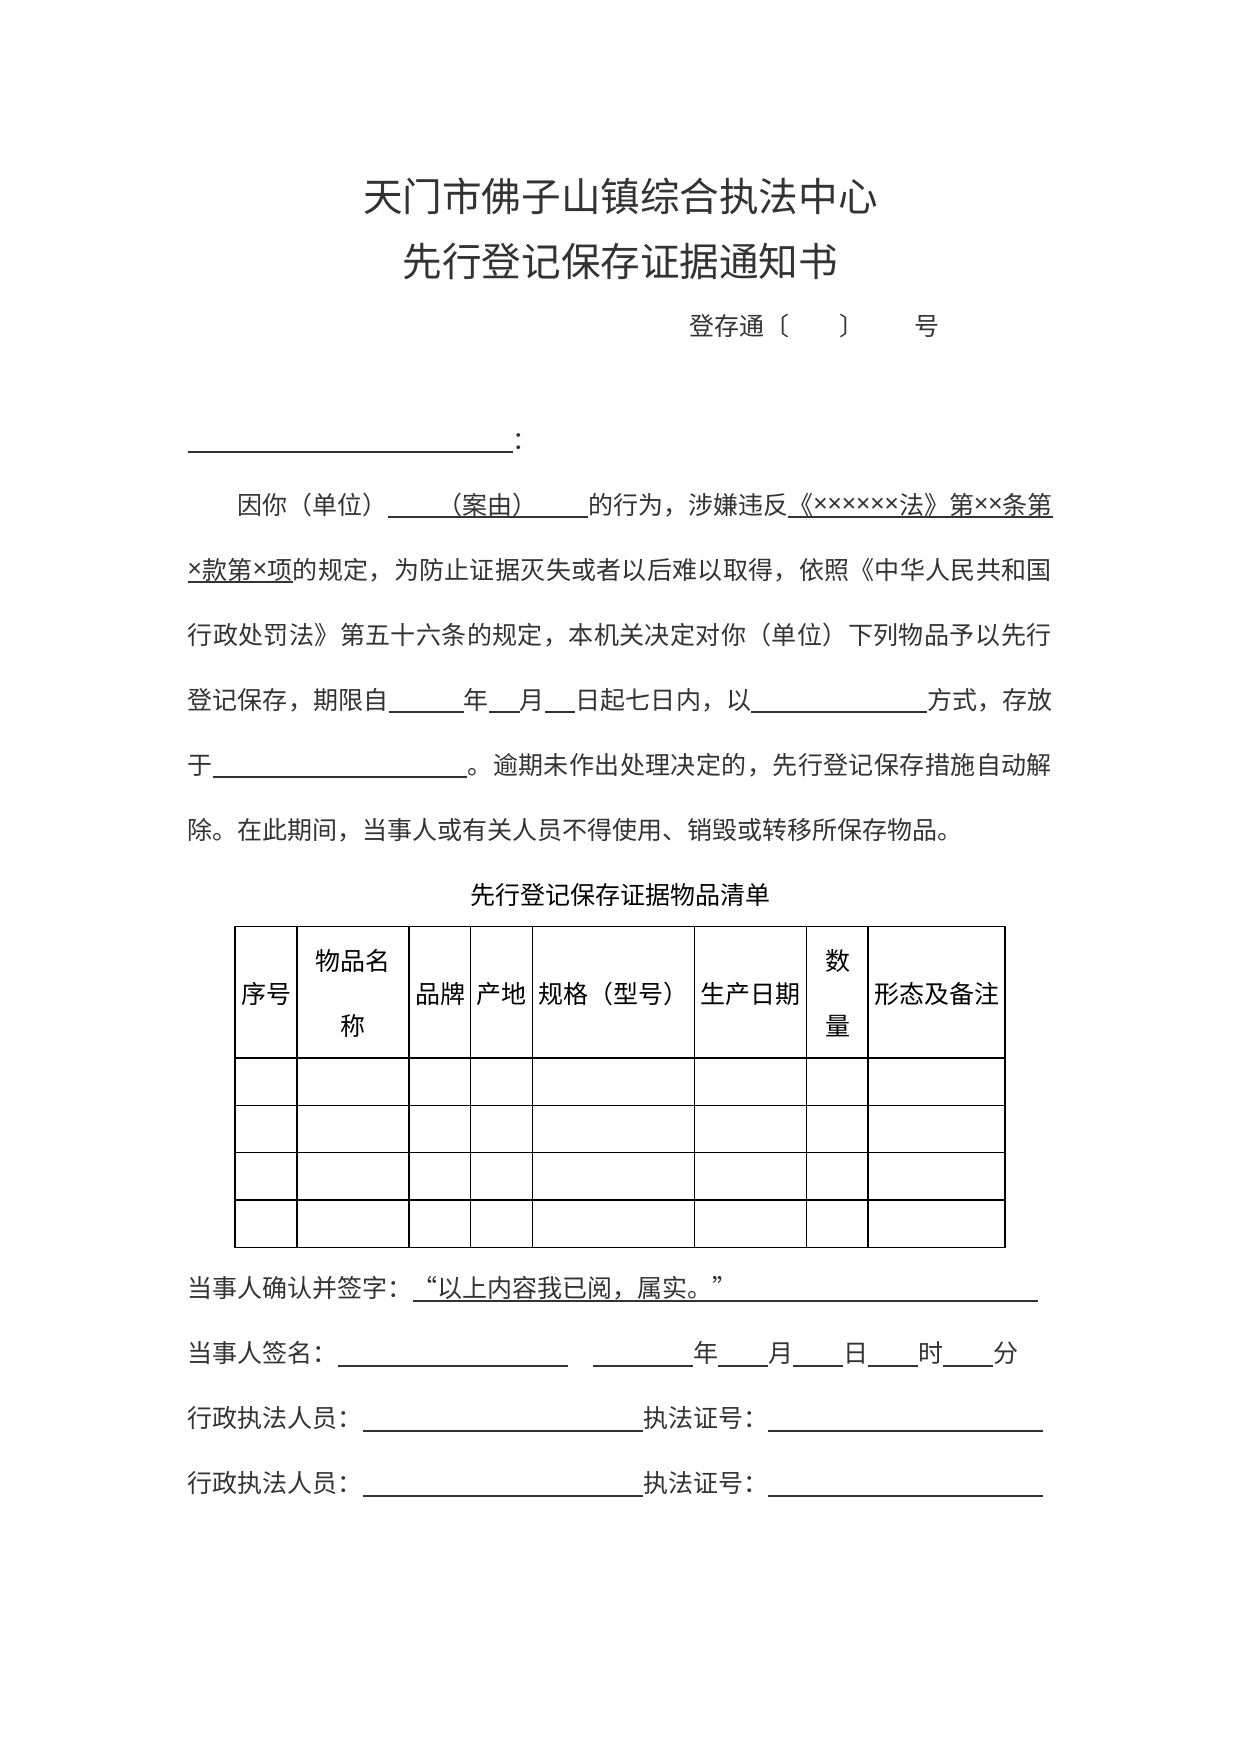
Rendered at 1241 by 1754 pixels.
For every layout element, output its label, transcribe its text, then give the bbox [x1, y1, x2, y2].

table_cell [298, 1201, 408, 1246]
table_cell [410, 1106, 470, 1152]
table_cell [533, 1153, 694, 1199]
text 因你（单位） （案由） 的行为，涉嫌违反《××××××法》第××条第×款第×项的规定，为防止证据灭失或者以后难以取得，依照《中华人民共和国行政处罚法》第五十六条的规定，本机关决定对你（单位）下列物品予以先行登记保存，期限自 年 月 日起七日内，以 方式，存放于 。逾期未作出处理决定的，先行登记保存措施自动解除。在此期间，当事人或有关人员不得使用、销毁或转移所保存物品。 [187, 471, 1053, 581]
table_cell [236, 1106, 296, 1152]
table_cell [807, 1201, 867, 1246]
table_cell [695, 1153, 806, 1199]
table_cell [471, 1153, 532, 1199]
table_cell [298, 1153, 408, 1199]
table_cell [807, 1153, 867, 1199]
table_cell [236, 1153, 296, 1199]
table_header 生产日期 [695, 927, 806, 1057]
text 先行登记保存证据通知书 [187, 227, 1053, 292]
table_cell [471, 1201, 532, 1246]
table_cell [410, 1153, 470, 1199]
table_cell [807, 1106, 867, 1152]
table_header 形态及备注 [869, 927, 1004, 1057]
table_cell [533, 1201, 694, 1246]
text 登存通〔 〕 号 [187, 292, 1053, 357]
table_cell [471, 1106, 532, 1152]
table_cell [533, 1059, 694, 1104]
table_cell [236, 1059, 296, 1104]
table_header 品牌 [410, 927, 470, 1057]
text 天门市佛子山镇综合执法中心 [187, 162, 1053, 227]
table_cell [236, 1201, 296, 1246]
table_cell [869, 1201, 1004, 1246]
table_cell [869, 1106, 1004, 1152]
text 行政执法人员： 执法证号： [187, 1384, 1053, 1449]
table_cell [298, 1106, 408, 1152]
table_cell [695, 1059, 806, 1104]
table_cell [471, 1059, 532, 1104]
text 因你（单位） （案由） 的行为，涉嫌违反《××××××法》第××条第×款第×项的规定，为防止证据灭失或者以后难以取得，依照《中华人民共和国行政处罚法》第五十六条的规定，本机关决定对你（单位）下列物品予以先行登记保存，期限自 年 月 日起七日内，以 方式，存放于 。逾期未作出处理决定的，先行登记保存措施自动解除。在此期间，当事人或有关人员不得使用、销毁或转移所保存物品。 [187, 582, 1053, 861]
table_header 序号 [236, 927, 296, 1057]
text 行政执法人员： 执法证号： [187, 1449, 1053, 1514]
text 当事人确认并签字：“以上内容我已阅，属实。” [187, 1254, 1053, 1319]
table_header 规格（型号） [533, 927, 694, 1057]
table_header 物品名称 [298, 927, 408, 1057]
table_header 产地 [471, 927, 532, 1057]
table_cell [533, 1106, 694, 1152]
table_cell [410, 1059, 470, 1104]
table_cell [298, 1059, 408, 1104]
table_header 数量 [807, 927, 867, 1057]
text 当事人签名： 年 月 日 时 分 [187, 1319, 1053, 1384]
table_cell [695, 1106, 806, 1152]
text ： [187, 406, 1053, 471]
table_cell [410, 1201, 470, 1246]
table_cell [695, 1201, 806, 1246]
table_cell [869, 1059, 1004, 1104]
text 先行登记保存证据物品清单 [187, 861, 1053, 926]
table_cell [869, 1153, 1004, 1199]
table_cell [807, 1059, 867, 1104]
